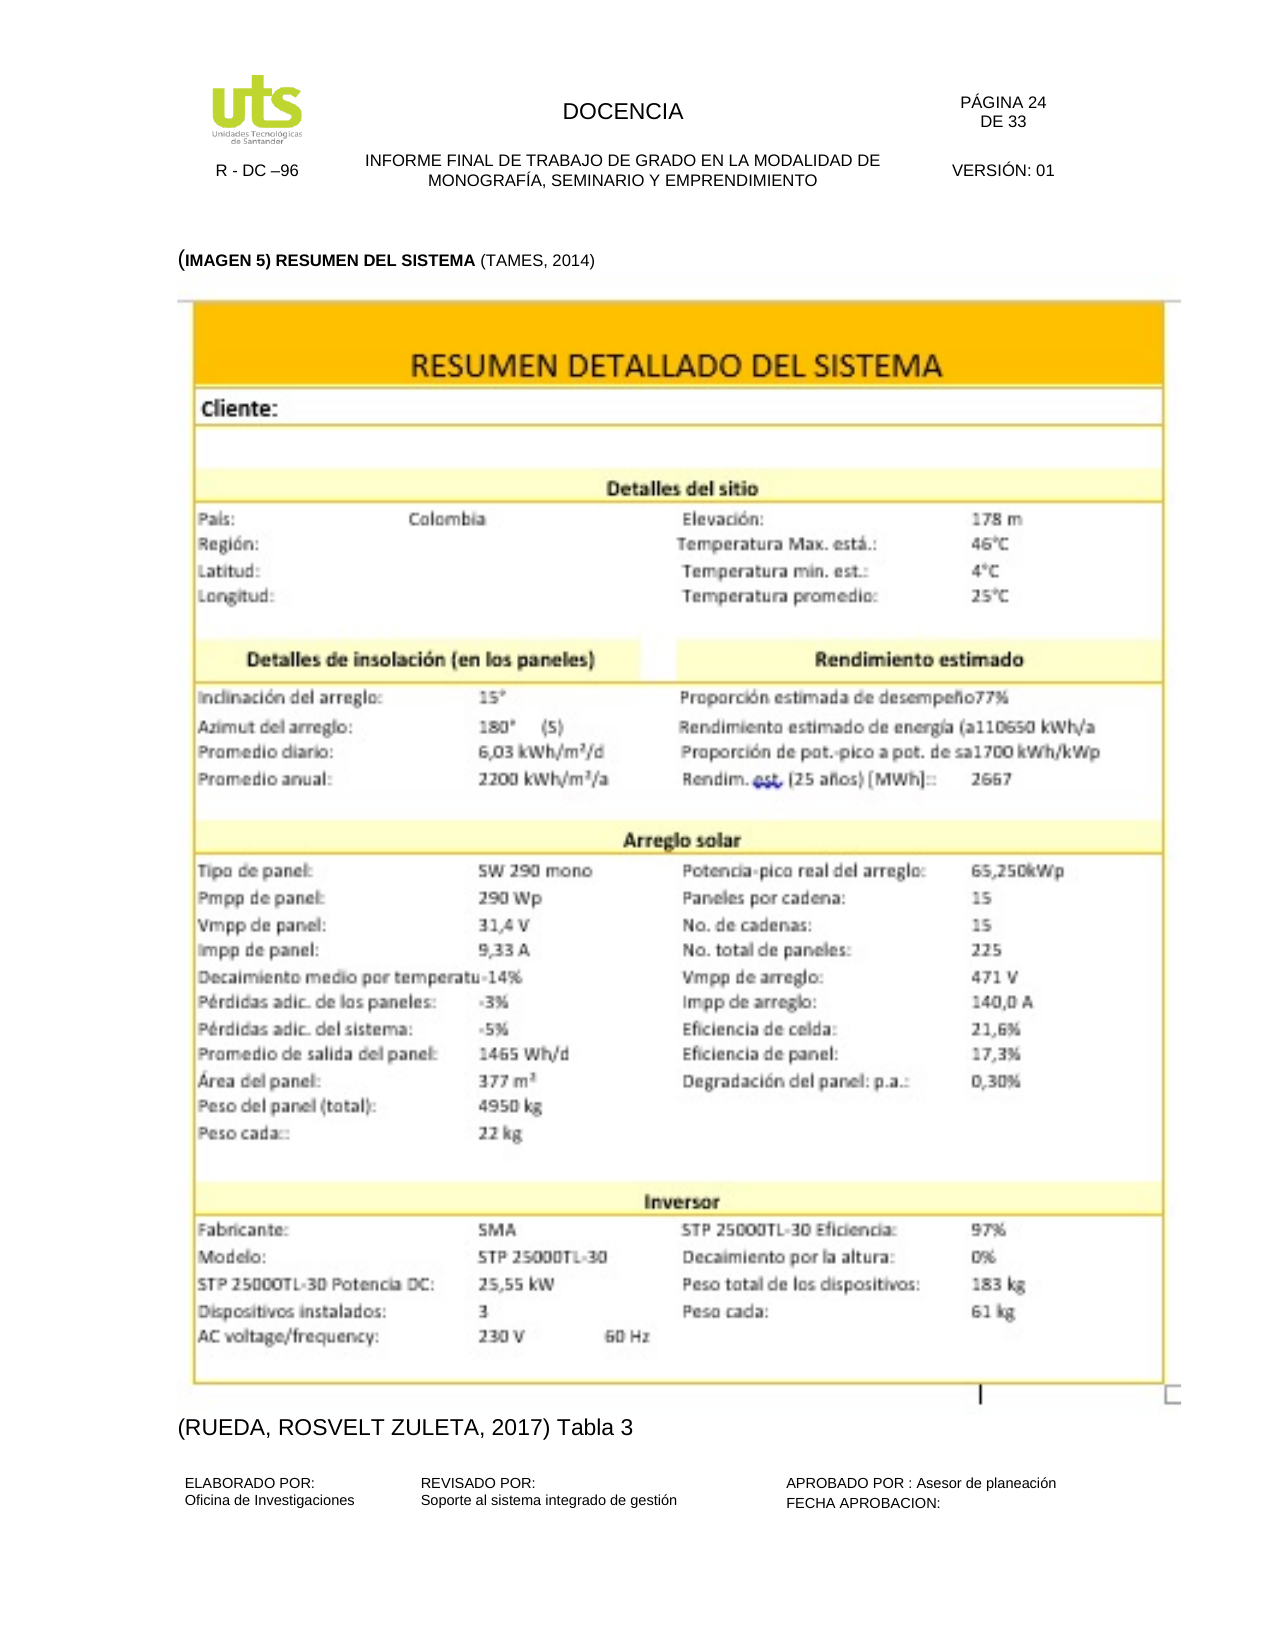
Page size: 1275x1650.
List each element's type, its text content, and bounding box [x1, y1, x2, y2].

text Tabla 3 [177, 1415, 1098, 1441]
text (IMAGEN 5) RESUMEN DEL SISTEMA [177, 245, 1098, 271]
picture [212, 75, 302, 144]
picture [177, 271, 1182, 1415]
